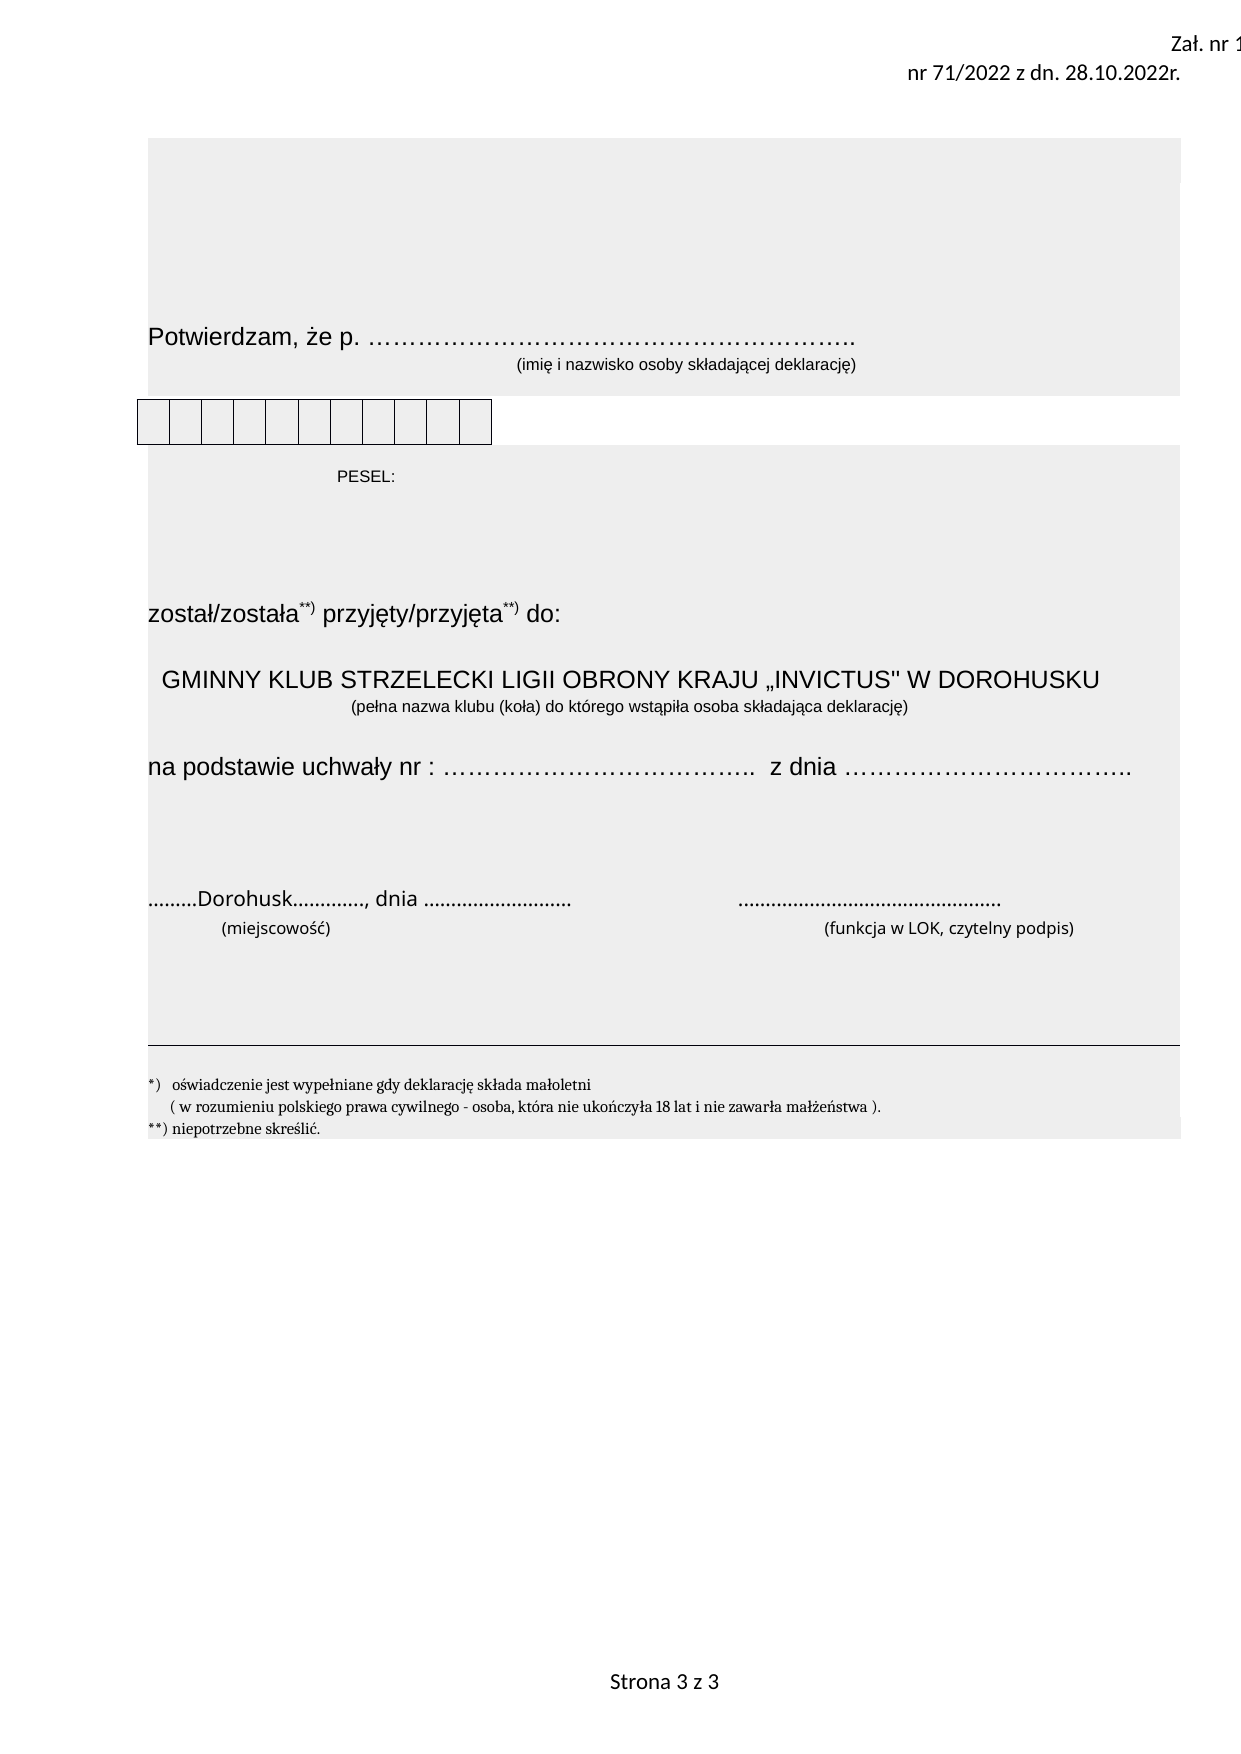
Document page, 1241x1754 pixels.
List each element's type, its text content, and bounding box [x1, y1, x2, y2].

text **) niepotrzebne skreślić. [148, 1120, 1181, 1139]
text *) oświadczenie jest wypełniane gdy deklarację składa małoletni ( w rozumieniu polskiego prawa cywilnego - osoba, która nie ukończyła 18 lat i nie zawarła małżeństwa ). [148, 1076, 1180, 1117]
text GMINNY KLUB STRZELECKI LIGII OBRONY KRAJU „INVICTUS'' W DOROHUSKU (pełna nazwa klubu (koła) do którego wstąpiła osoba składająca deklarację) [148, 665, 1180, 716]
text (miejscowość) (funkcja w LOK, czytelny podpis) [148, 916, 1180, 939]
table_header [138, 400, 169, 444]
table_header [299, 400, 330, 444]
table_header [427, 400, 459, 444]
text PESEL: [148, 467, 1180, 486]
table_header [395, 400, 426, 444]
text (imię i nazwisko osoby składającej deklarację) [148, 355, 1180, 374]
text Potwierdzam, że p. ………………………………………………….. [148, 322, 1180, 351]
table_header [170, 400, 201, 444]
table_header [363, 400, 394, 444]
text został/została**) przyjęty/przyjęta**) do: [148, 599, 1180, 628]
table_header [202, 400, 233, 444]
table_header [234, 400, 265, 444]
table_header [266, 400, 298, 444]
text na podstawie uchwały nr : ……………………………….. z dnia …………………………….. [148, 752, 1180, 781]
table_header [460, 400, 491, 444]
table_header [331, 400, 362, 444]
text ………Dorohusk……..….., dnia ……………………… .……………………………………….. [148, 884, 1180, 912]
